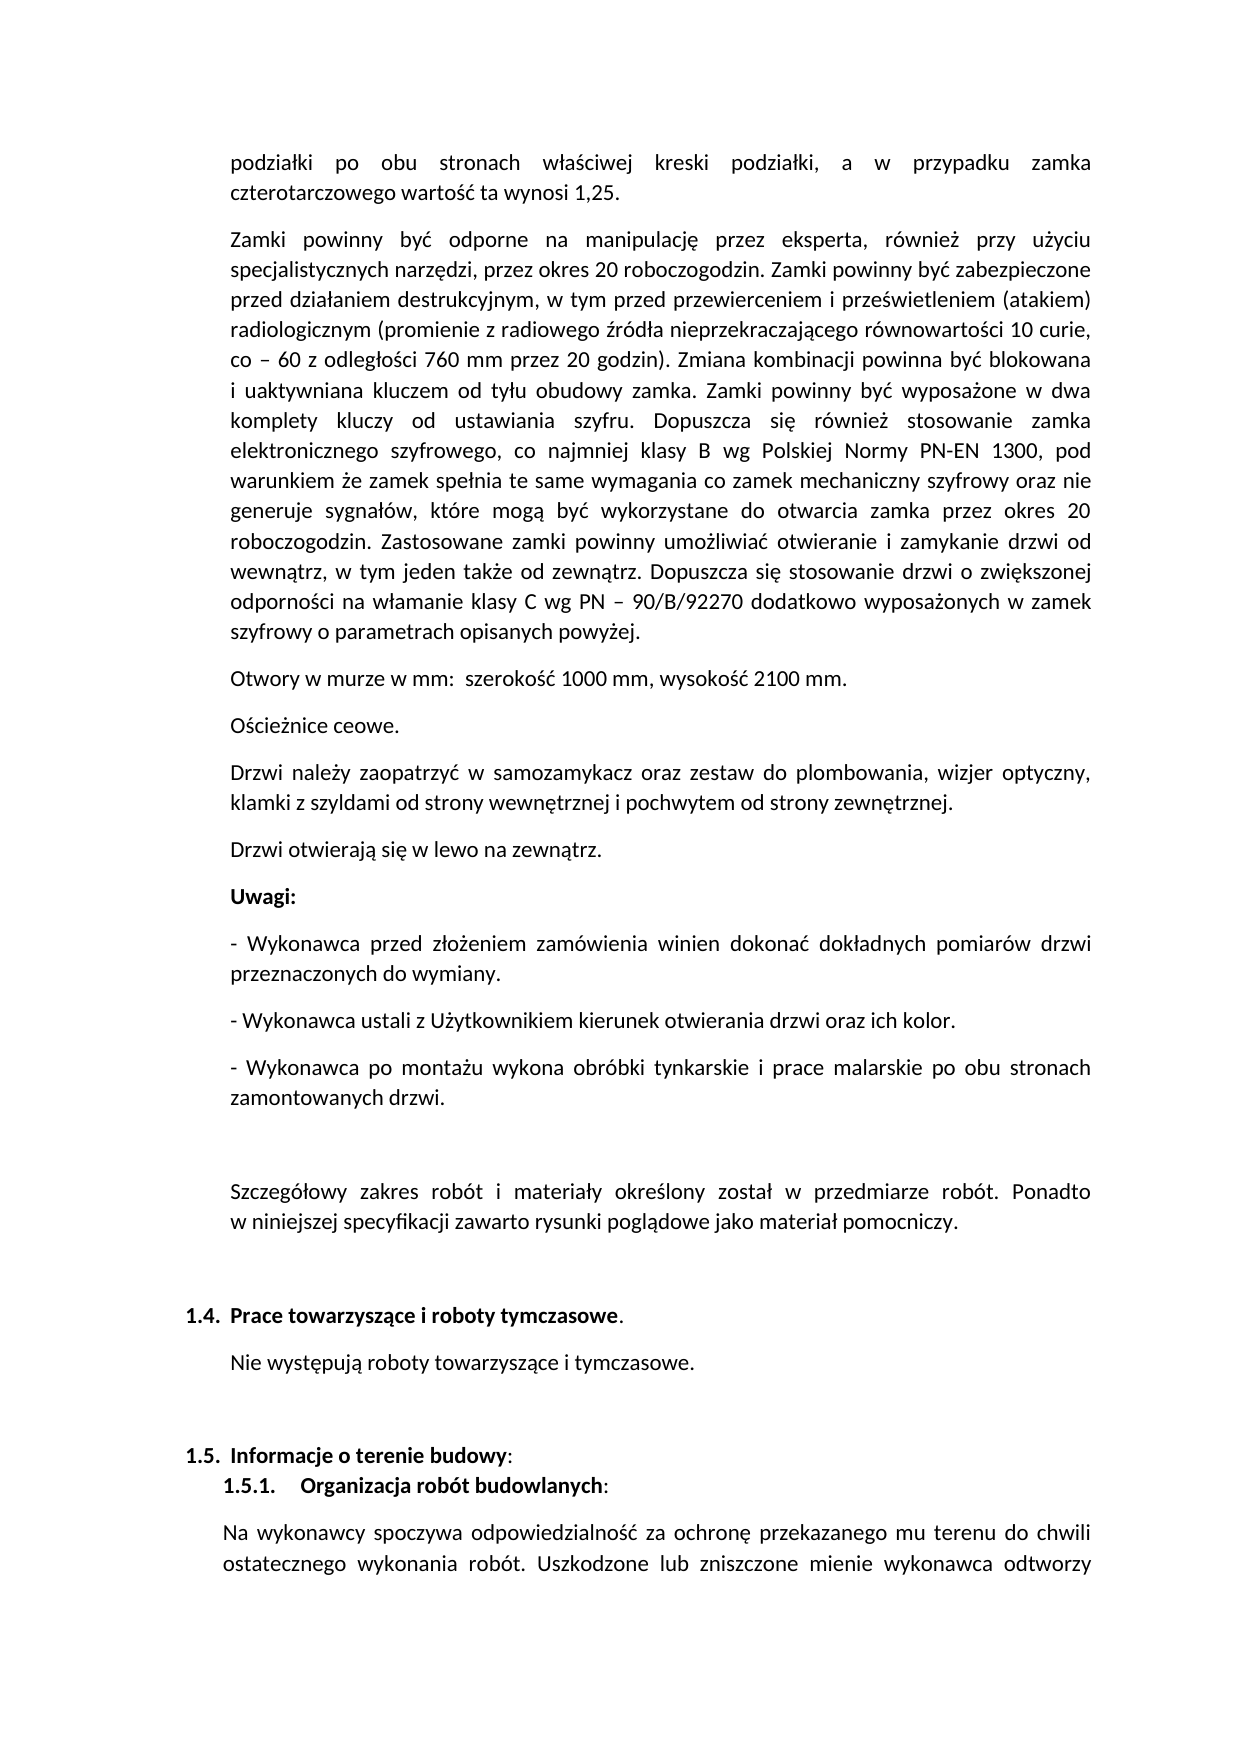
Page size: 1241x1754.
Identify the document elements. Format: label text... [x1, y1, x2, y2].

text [223, 1518, 1093, 1577]
text Nie występują roboty towarzyszące i tymczasowe. [230, 1348, 1093, 1376]
text - Wykonawca przed złożeniem zamówienia winien dokonać dokładnych pomiarów drzwi przeznaczonych do wymiany. [230, 929, 1093, 987]
text Otwory w murze w mm: szerokość 1000 mm, wysokość 2100 mm. [230, 664, 1093, 692]
text - Wykonawca ustali z Użytkownikiem kierunek otwierania drzwi oraz ich kolor. [230, 1006, 1093, 1034]
text Zamki powinny być odporne na manipulację przez eksperta, również przy użyciu specjalistycznych narzędzi, przez okres 20 roboczogodzin. Zamki powinny być zabezpieczone przed działaniem destrukcyjnym, w tym przed przewierceniem i prześwietleniem (atakiem) radiologicznym (promienie z radiowego źródła nieprzekraczającego równowartości 10 curie, co – 60 z odległości 760 mm przez 20 godzin). Zmiana kombinacji powinna być blokowana i uaktywniana kluczem od tyłu obudowy zamka. Zamki powinny być wyposażone w dwa komplety kluczy od ustawiania szyfru. Dopuszcza się również stosowanie zamka elektronicznego szyfrowego, co najmniej klasy B wg Polskiej Normy PN-EN 1300, pod warunkiem że zamek spełnia te same wymagania co zamek mechaniczny szyfrowy oraz nie generuje sygnałów, które mogą być wykorzystane do otwarcia zamka przez okres 20 roboczogodzin. Zastosowane zamki powinny umożliwiać otwieranie i zamykanie drzwi od wewnątrz, w tym jeden także od zewnątrz. Dopuszcza się stosowanie drzwi o zwiększonej odporności na włamanie klasy C wg PN – 90/B/92270 dodatkowo wyposażonych w zamek szyfrowy o parametrach opisanych powyżej. [230, 225, 1093, 645]
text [230, 148, 1093, 206]
text Ościeżnice ceowe. [230, 711, 1093, 739]
text Drzwi otwierają się w lewo na zewnątrz. [230, 835, 1093, 863]
text Drzwi należy zaopatrzyć w samozamykacz oraz zestaw do plombowania, wizjer optyczny, klamki z szyldami od strony wewnętrznej i pochwytem od strony zewnętrznej. [230, 758, 1093, 816]
list Informacje o terenie budowy: [185, 1441, 1093, 1469]
list Organizacja robót budowlanych: [223, 1472, 1093, 1499]
text Szczegółowy zakres robót i materiały określony został w przedmiarze robót. Ponadto w niniejszej specyfikacji zawarto rysunki poglądowe jako materiał pomocniczy. [230, 1177, 1093, 1235]
text Uwagi: [230, 882, 1093, 910]
text - Wykonawca po montażu wykona obróbki tynkarskie i prace malarskie po obu stronach zamontowanych drzwi. [230, 1053, 1093, 1111]
list Prace towarzyszące i roboty tymczasowe. [185, 1301, 1093, 1329]
